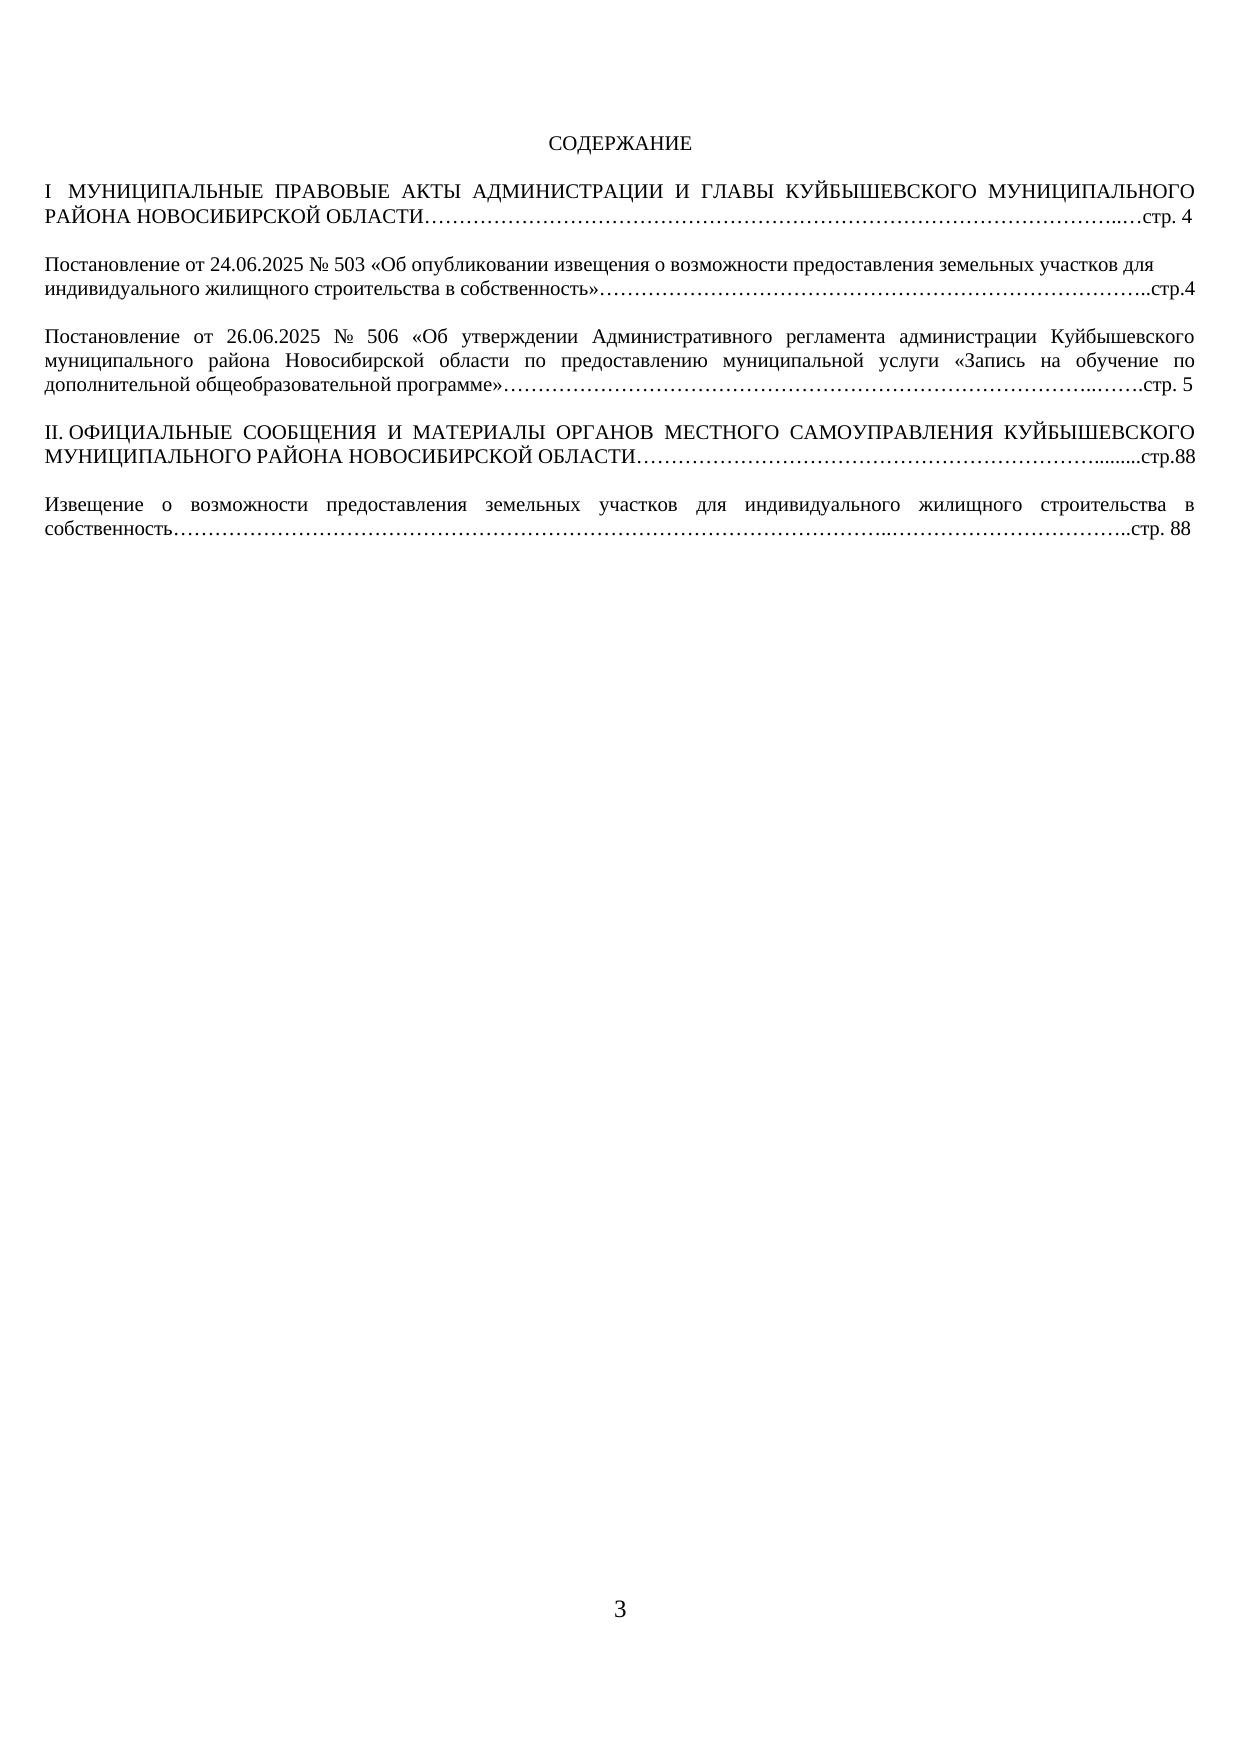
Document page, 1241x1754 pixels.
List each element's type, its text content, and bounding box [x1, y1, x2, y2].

text I МУНИЦИПАЛЬНЫЕ ПРАВОВЫЕ АКТЫ АДМИНИСТРАЦИИ И ГЛАВЫ КУЙБЫШЕВСКОГО МУНИЦИПАЛЬНОГО РАЙОНА НОВОСИБИРСКОЙ ОБЛАСТИ………………………………………………………………………………………..…стр. 4 [44, 179, 1196, 228]
text Извещение о возможности предоставления земельных участков для индивидуального жилищного строительства в собственность…………………………………………………………………………………………..……………………………..стр. 88 [44, 492, 1196, 540]
text Постановление от 24.06.2025 № 503 «Об опубликовании извещения о возможности предоставления земельных участков для индивидуального жилищного строительства в собственность»……………………………………………………………………..стр.4 [44, 252, 1196, 300]
text II. ОФИЦИАЛЬНЫЕ СООБЩЕНИЯ И МАТЕРИАЛЫ ОРГАНОВ МЕСТНОГО САМОУПРАВЛЕНИЯ КУЙБЫШЕВСКОГО МУНИЦИПАЛЬНОГО РАЙОНА НОВОСИБИРСКОЙ ОБЛАСТИ………………………………………………………….........стр.88 [44, 420, 1196, 468]
text Постановление от 26.06.2025 № 506 «Об утверждении Административного регламента администрации Куйбышевского муниципального района Новосибирской области по предоставлению муниципальной услуги «Запись на обучение по дополнительной общеобразовательной программе»…………………………………………………………………………..…….стр. 5 [44, 324, 1196, 396]
text СОДЕРЖАНИЕ [44, 131, 1196, 155]
